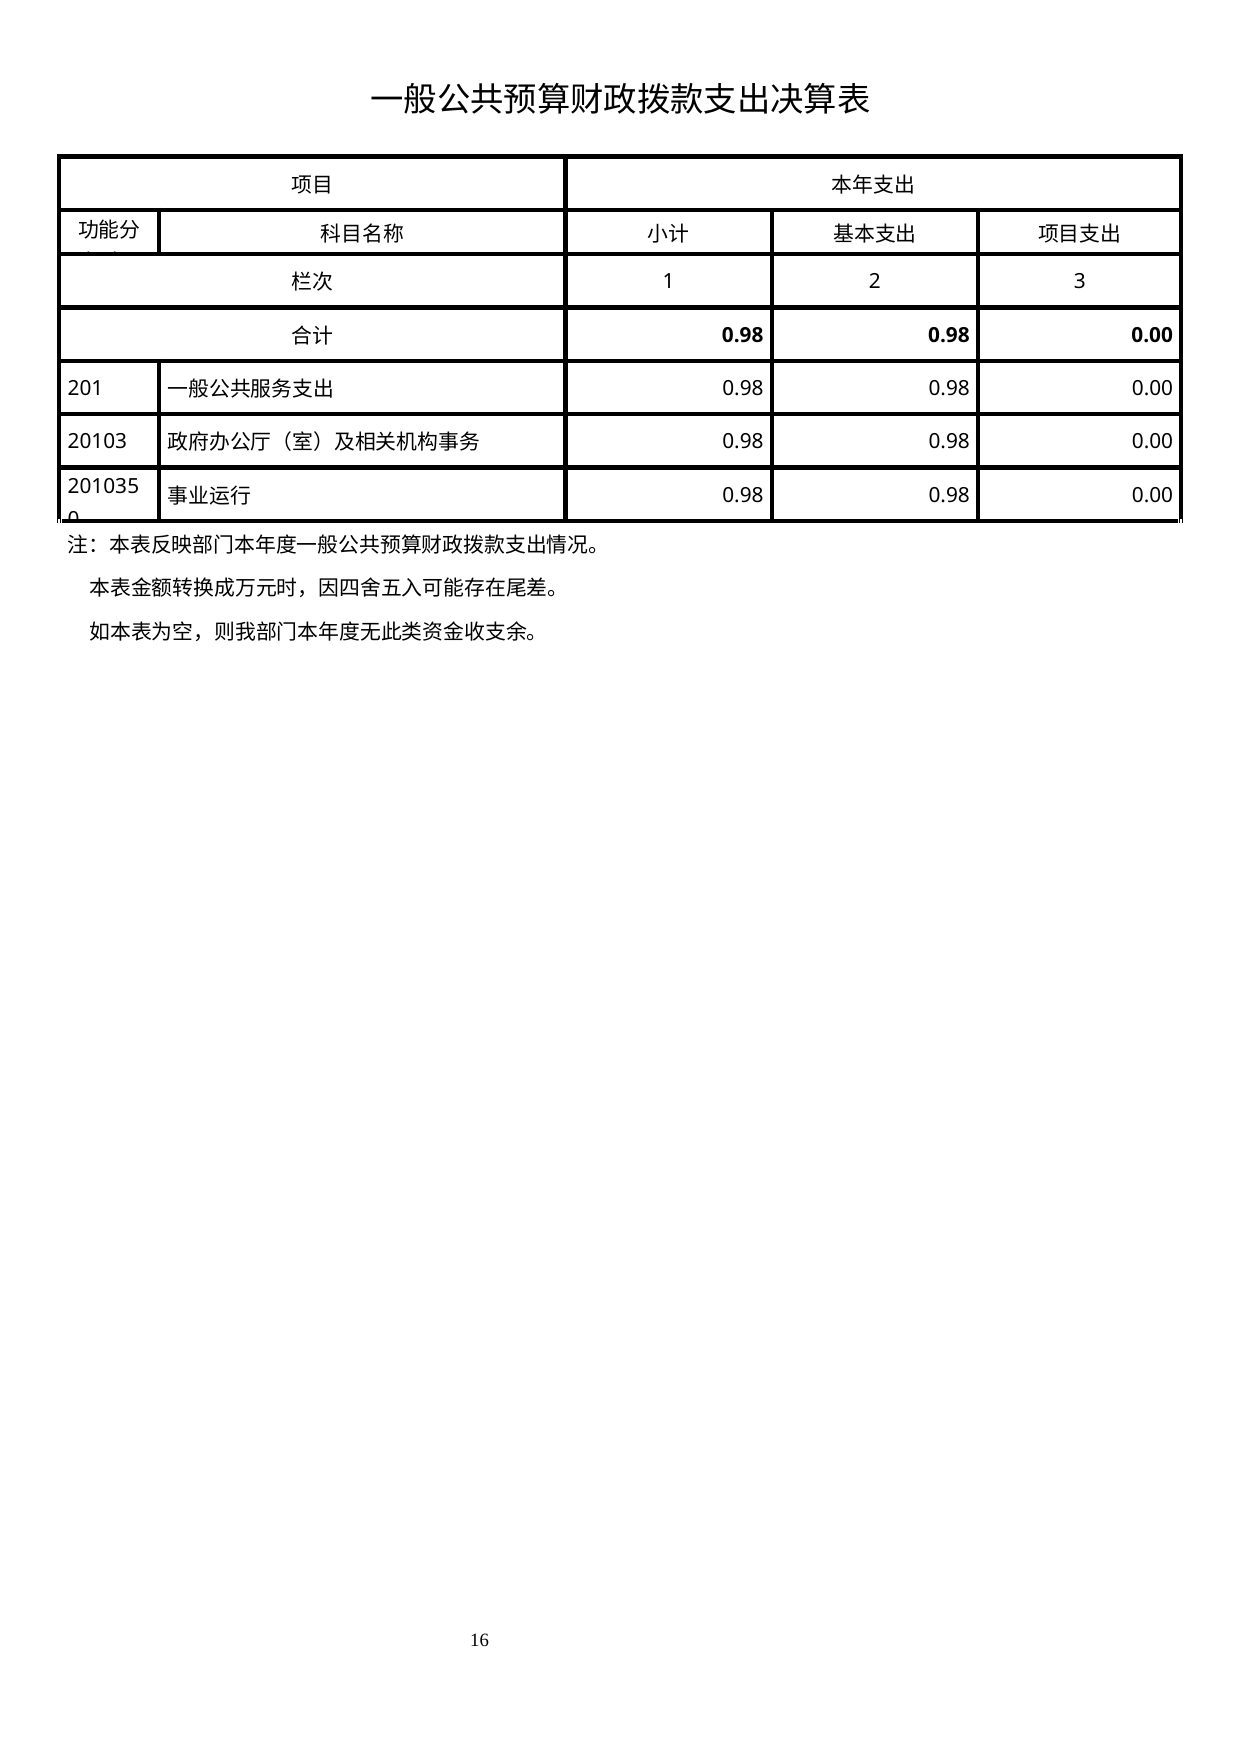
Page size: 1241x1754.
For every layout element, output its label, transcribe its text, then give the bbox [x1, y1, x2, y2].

table_cell 注：本表反映部门本年度一般公共预算财政拨款支出情况。 [60, 519, 1180, 563]
table_cell 一般公共服务支出 [161, 363, 563, 412]
table_cell 2 [774, 256, 976, 305]
table_cell 0.00 [980, 470, 1179, 519]
table_cell 0.98 [774, 363, 976, 412]
table_cell 功能分类科目编码 [61, 212, 157, 252]
table_cell 3 [980, 256, 1179, 305]
table_cell 事业运行 [161, 470, 563, 519]
table_cell 政府办公厅（室）及相关机构事务 [161, 416, 563, 465]
table_cell 合计 [61, 310, 563, 359]
table_header 本年支出 [568, 159, 1179, 208]
table_cell 1 [568, 256, 770, 305]
table_cell 0.98 [568, 363, 770, 412]
table_cell 0.98 [568, 470, 770, 519]
table_cell 基本支出 [774, 212, 976, 252]
table_cell 0.00 [980, 363, 1179, 412]
table_cell 0.98 [568, 416, 770, 465]
table_cell 20103 [61, 416, 157, 465]
table_cell 栏次 [61, 256, 563, 305]
table_cell 如本表为空，则我部门本年度无此类资金收支余。 [60, 608, 1180, 652]
table_cell 0.00 [980, 310, 1179, 359]
table_header 项目 [61, 159, 563, 208]
table_cell 0.98 [774, 416, 976, 465]
table_cell 0.00 [980, 416, 1179, 465]
table_cell 201 [61, 363, 157, 412]
table_cell 本表金额转换成万元时，因四舍五入可能存在尾差。 [60, 563, 1180, 607]
table_cell 项目支出 [980, 212, 1179, 252]
table_cell 0.98 [774, 470, 976, 519]
table_cell 0.98 [774, 310, 976, 359]
table_cell 科目名称 [161, 212, 563, 252]
table_cell 2010350 [61, 470, 157, 519]
table_cell 小计 [568, 212, 770, 252]
text 一般公共预算财政拨款支出决算表 [59, 64, 1181, 129]
table_cell 0.98 [568, 310, 770, 359]
